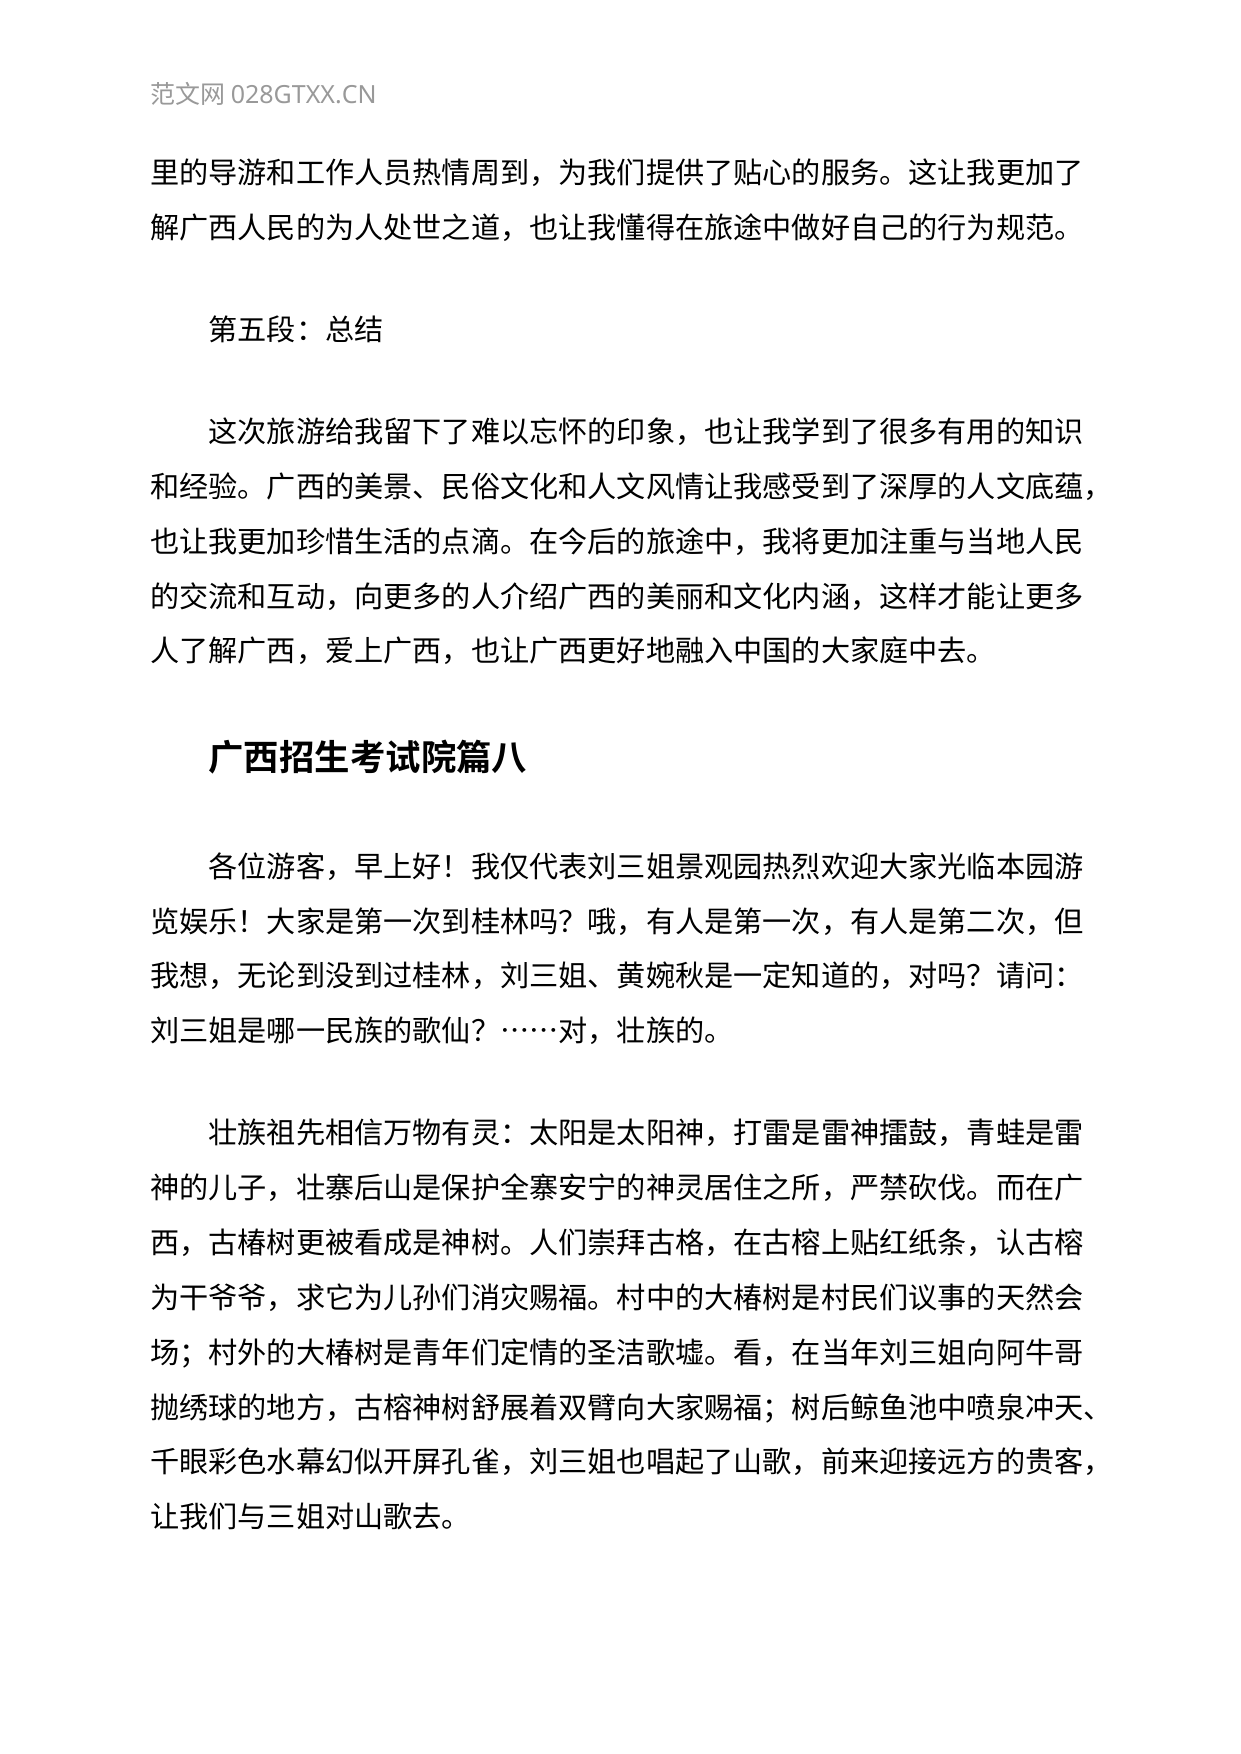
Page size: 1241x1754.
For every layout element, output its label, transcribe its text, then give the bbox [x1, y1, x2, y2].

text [150, 150, 1090, 247]
text 这次旅游给我留下了难以忘怀的印象，也让我学到了很多有用的知识和经验。广西的美景、民俗文化和人文风情让我感受到了深厚的人文底蕴，也让我更加珍惜生活的点滴。在今后的旅途中，我将更加注重与当地人民的交流和互动，向更多的人介绍广西的美丽和文化内涵，这样才能让更多人了解广西，爱上广西，也让广西更好地融入中国的大家庭中去。 [150, 408, 1090, 670]
text 广西招生考试院篇八 [150, 730, 1090, 781]
text 第五段：总结 [150, 307, 1090, 349]
text 壮族祖先相信万物有灵：太阳是太阳神，打雷是雷神擂鼓，青蛙是雷神的儿子，壮寨后山是保护全寨安宁的神灵居住之所，严禁砍伐。而在广西，古椿树更被看成是神树。人们崇拜古格，在古榕上贴红纸条，认古榕为干爷爷，求它为儿孙们消灾赐福。村中的大椿树是村民们议事的天然会场；村外的大椿树是青年们定情的圣洁歌墟。看，在当年刘三姐向阿牛哥抛绣球的地方，古榕神树舒展着双臂向大家赐福；树后鲸鱼池中喷泉冲天、千眼彩色水幕幻似开屏孔雀，刘三姐也唱起了山歌，前来迎接远方的贵客，让我们与三姐对山歌去。 [150, 1110, 1090, 1536]
text 各位游客，早上好！我仅代表刘三姐景观园热烈欢迎大家光临本园游览娱乐！大家是第一次到桂林吗？哦，有人是第一次，有人是第二次，但我想，无论到没到过桂林，刘三姐、黄婉秋是一定知道的，对吗？请问：刘三姐是哪一民族的歌仙？……对，壮族的。 [150, 843, 1090, 1050]
